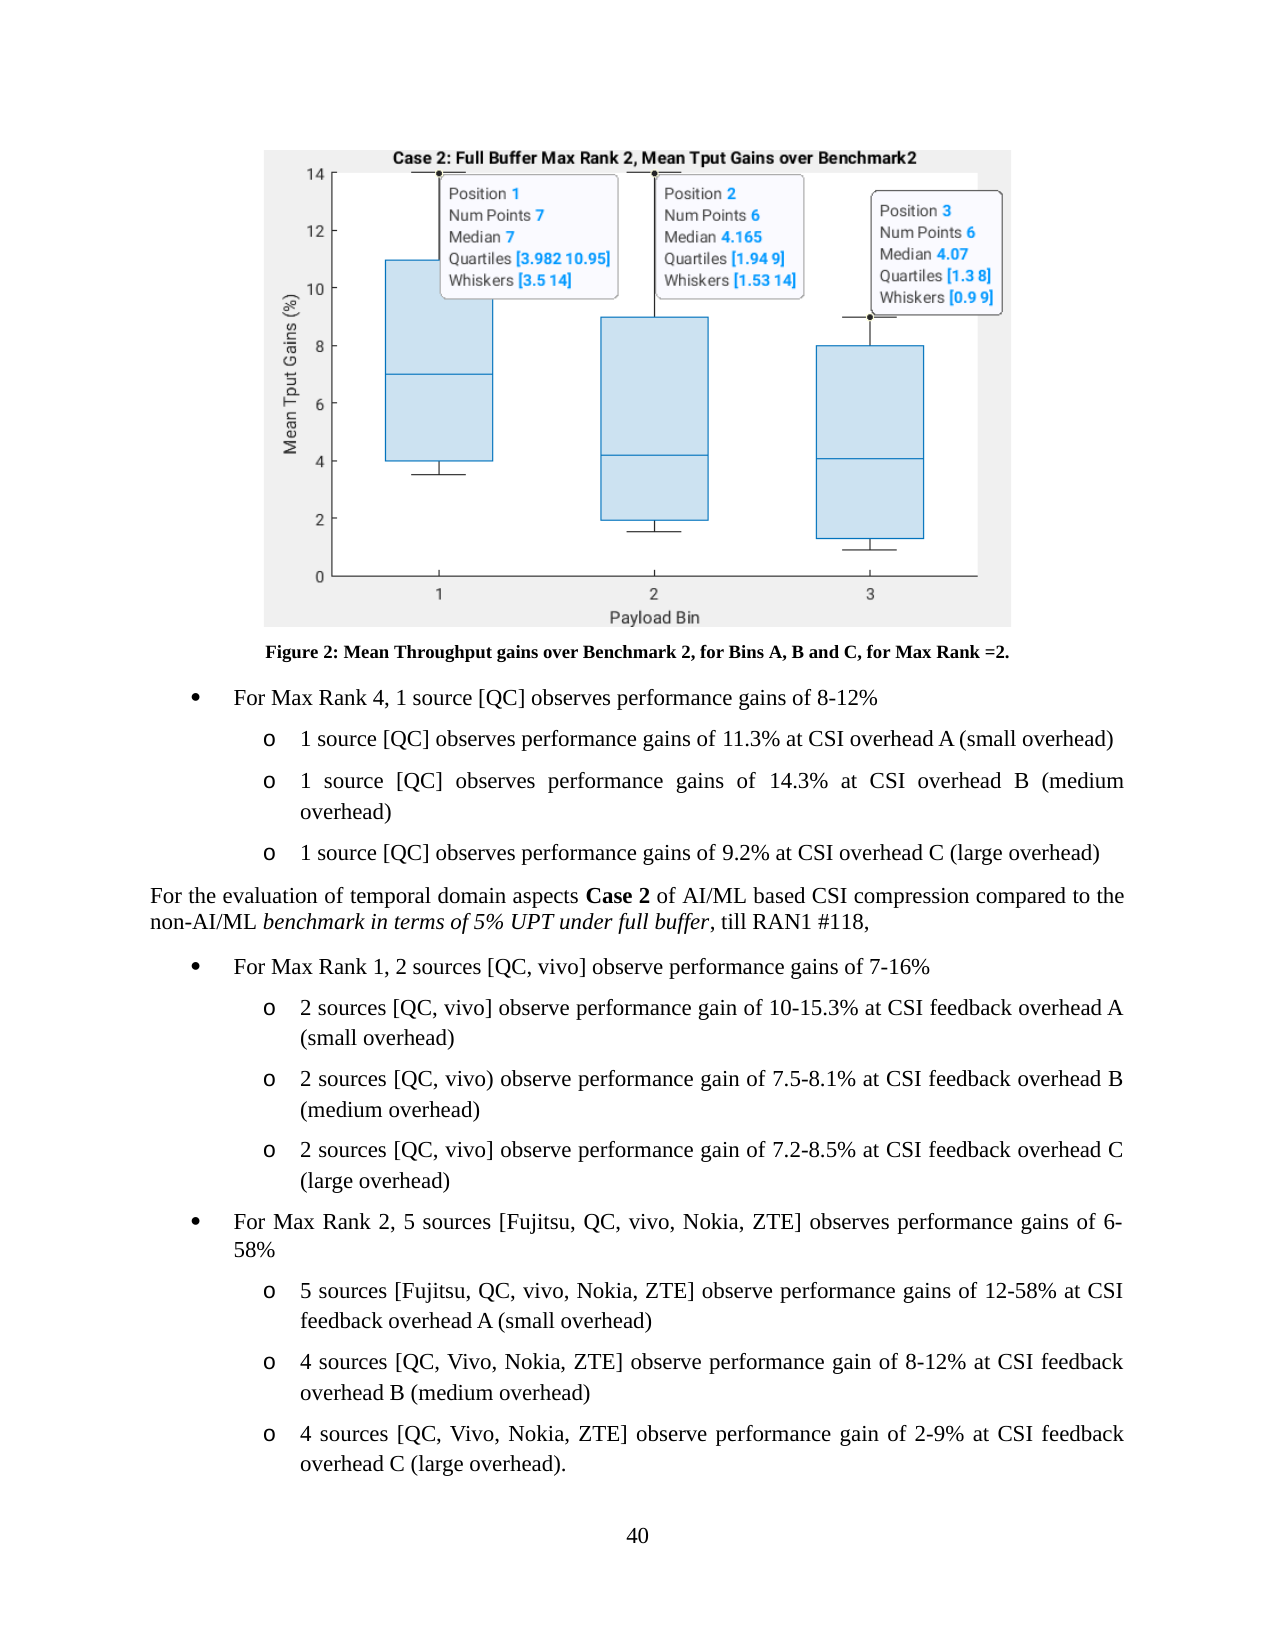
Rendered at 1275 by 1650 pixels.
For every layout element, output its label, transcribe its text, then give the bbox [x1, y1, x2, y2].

list 2 sources [QC, vivo] observe performance gain of 7.2-8.5% at CSI feedback overhead C (large overhead) [262, 1137, 1125, 1193]
list 2 sources [QC, vivo) observe performance gain of 7.5-8.1% at CSI feedback overhead B (medium overhead) [262, 1065, 1125, 1122]
list 1 source [QC] observes performance gains of 14.3% at CSI overhead B (medium overhead) [262, 767, 1125, 824]
text Figure 2: Mean Throughput gains over Benchmark 2, for Bins A, B and C, for Max Rank =2. [150, 641, 1125, 663]
list For Max Rank 1, 2 sources [QC, vivo] observe performance gains of 7-16% [192, 953, 1125, 979]
list 2 sources [QC, vivo] observe performance gain of 10-15.3% at CSI feedback overhead A (small overhead) [262, 994, 1125, 1051]
list 1 source [QC] observes performance gains of 9.2% at CSI overhead C (large overhead) [262, 839, 1125, 867]
list For Max Rank 4, 1 source [QC] observes performance gains of 8-12% [192, 684, 1125, 710]
list For Max Rank 2, 5 sources [Fujitsu, QC, vivo, Nokia, ZTE] observes performance gains of 6-58% [192, 1208, 1125, 1263]
list 1 source [QC] observes performance gains of 11.3% at CSI overhead A (small overhead) [262, 724, 1125, 753]
text For the evaluation of temporal domain aspects Case 2 of AI/ML based CSI compression compared to the non-AI/ML benchmark in terms of 5% UPT under full buffer, till RAN1 #118, [150, 882, 1125, 934]
list 4 sources [QC, Vivo, Nokia, ZTE] observe performance gain of 2-9% at CSI feedback overhead C (large overhead). [262, 1420, 1125, 1476]
picture [263, 150, 1012, 627]
list 4 sources [QC, Vivo, Nokia, ZTE] observe performance gain of 8-12% at CSI feedback overhead B (medium overhead) [262, 1348, 1125, 1405]
list 5 sources [Fujitsu, QC, vivo, Nokia, ZTE] observe performance gains of 12-58% at CSI feedback overhead A (small overhead) [262, 1277, 1125, 1334]
